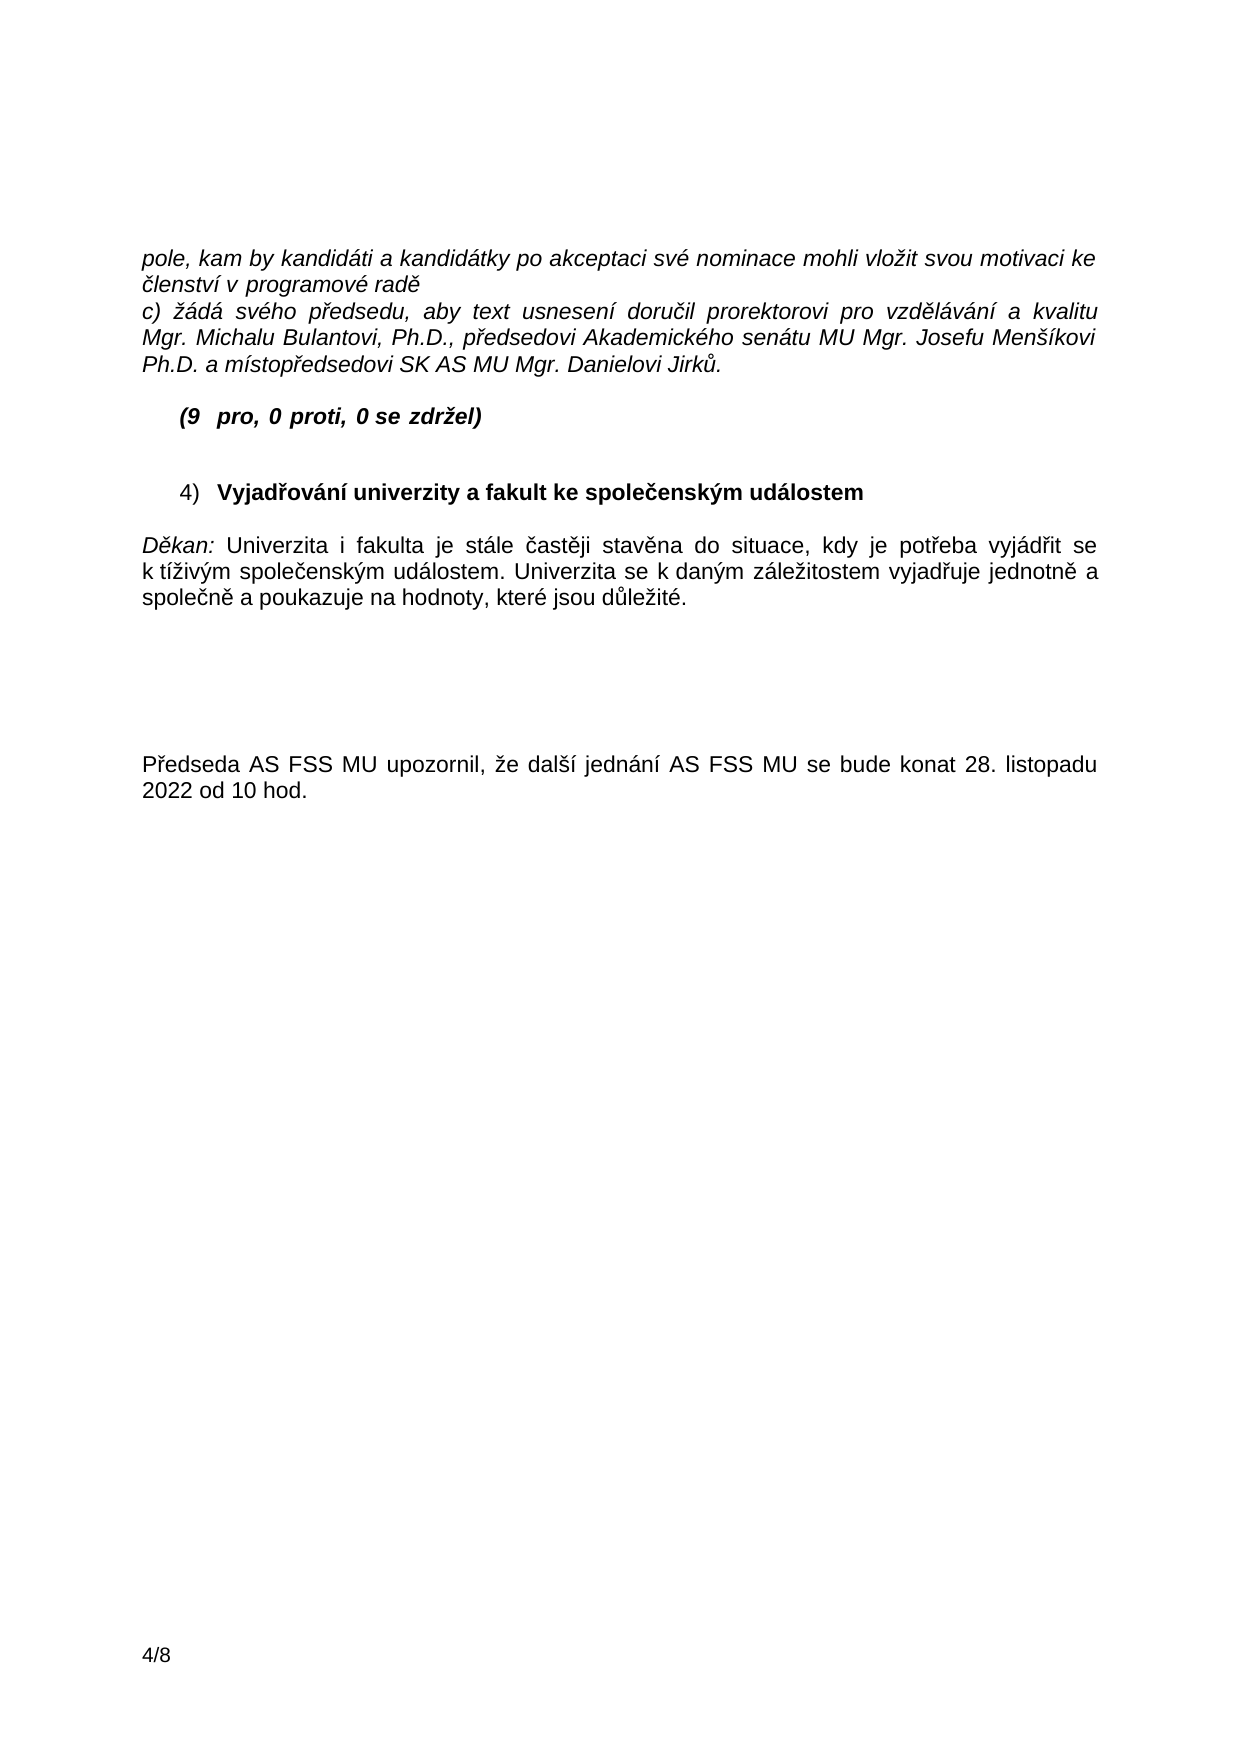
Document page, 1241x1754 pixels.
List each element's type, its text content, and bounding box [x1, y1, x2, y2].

list pro, 0 proti, 0 se zdržel) [179, 403, 1098, 429]
text Předseda AS FSS MU upozornil, že další jednání AS FSS MU se bude konat 28. listopadu 2022 od 10 hod. [142, 751, 1098, 803]
text Děkan: Univerzita i fakulta je stále častěji stavěna do situace, kdy je potřeba vyjádřit se k tíživým společenským událostem. Univerzita se k daným záležitostem vyjadřuje jednotně a společně a poukazuje na hodnoty, které jsou důležité. [142, 532, 1098, 611]
list Vyjadřování univerzity a fakult ke společenským událostem [179, 479, 1098, 505]
text c) žádá svého předsedu, aby text usnesení doručil prorektorovi pro vzdělávání a kvalitu Mgr. Michalu Bulantovi, Ph.D., předsedovi Akademického senátu MU Mgr. Josefu Menšíkovi Ph.D. a místopředsedovi SK AS MU Mgr. Danielovi Jirků. [142, 298, 1098, 377]
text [142, 245, 1098, 298]
